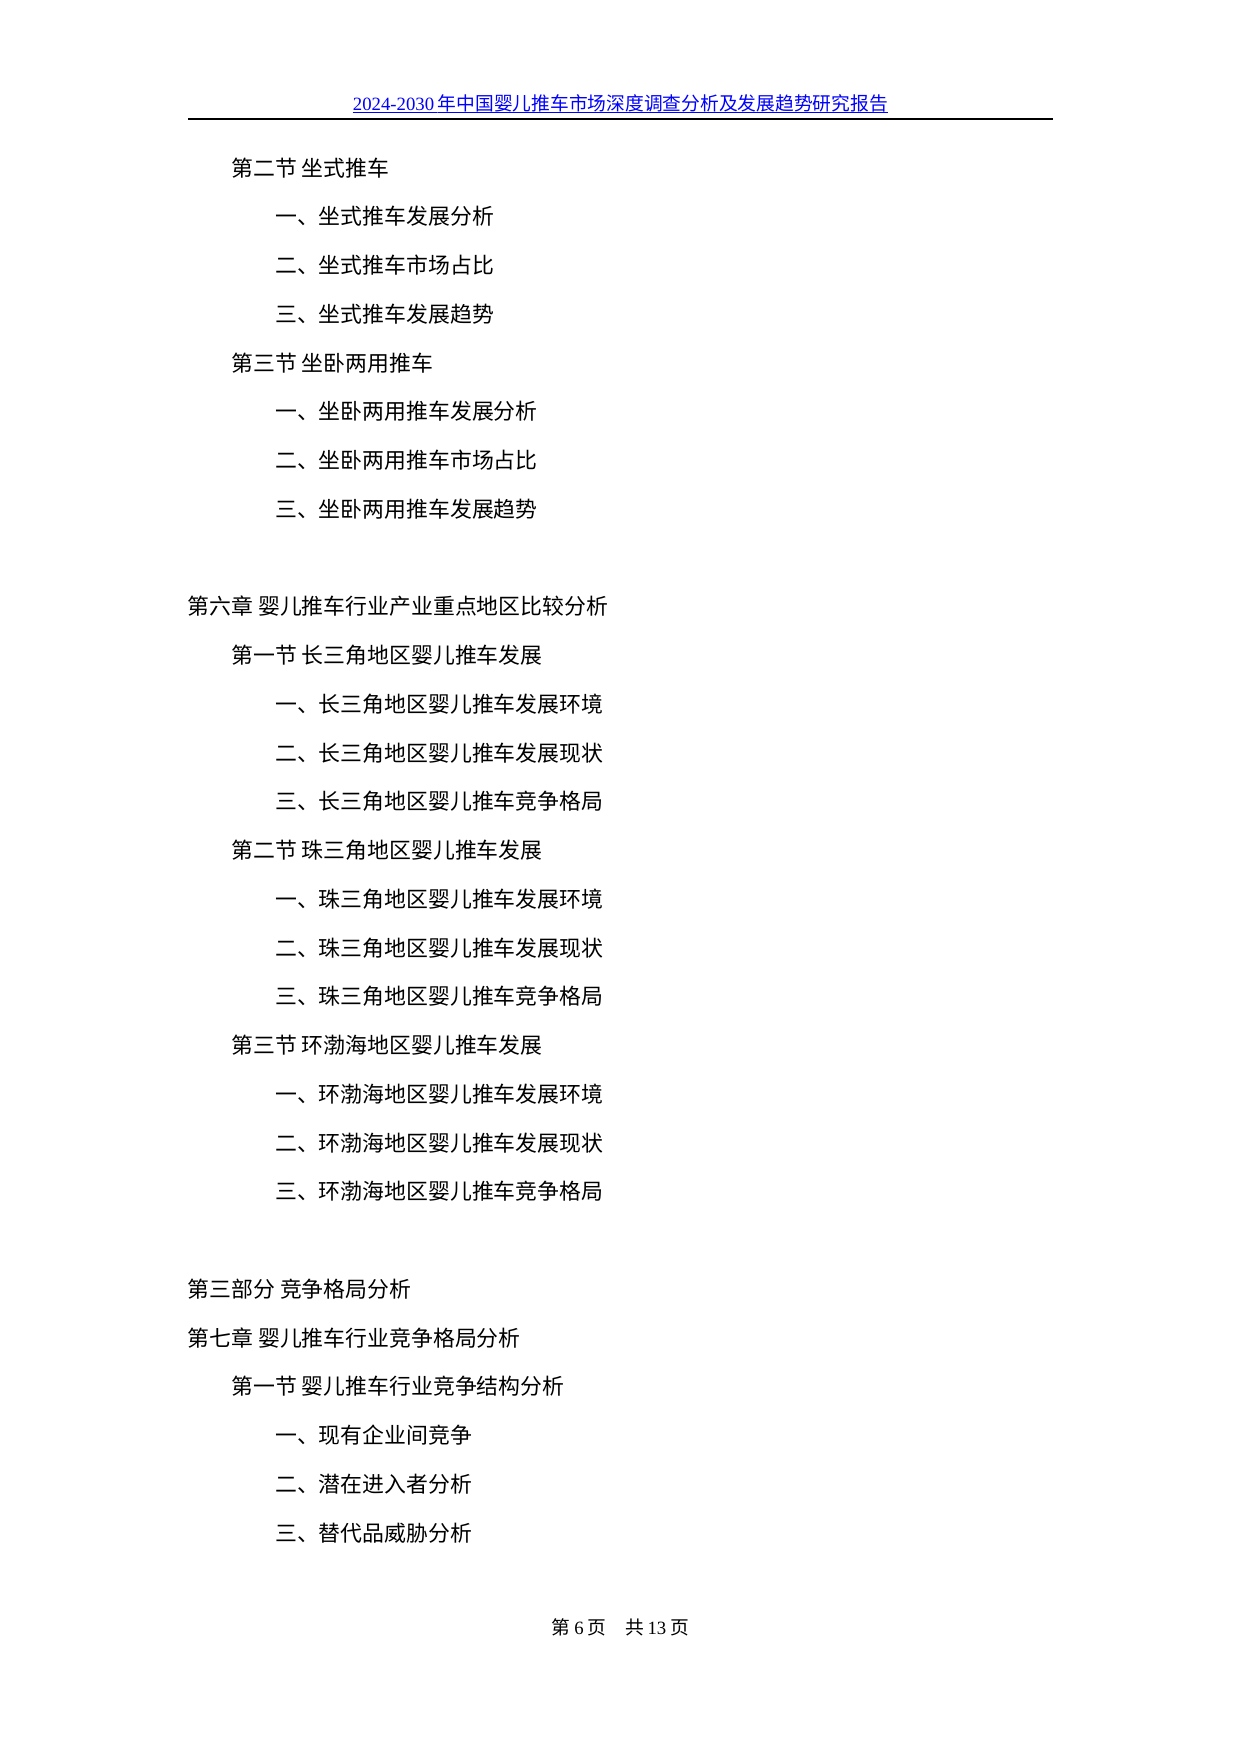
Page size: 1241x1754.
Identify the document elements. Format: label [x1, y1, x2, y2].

text [187, 150, 1053, 1548]
